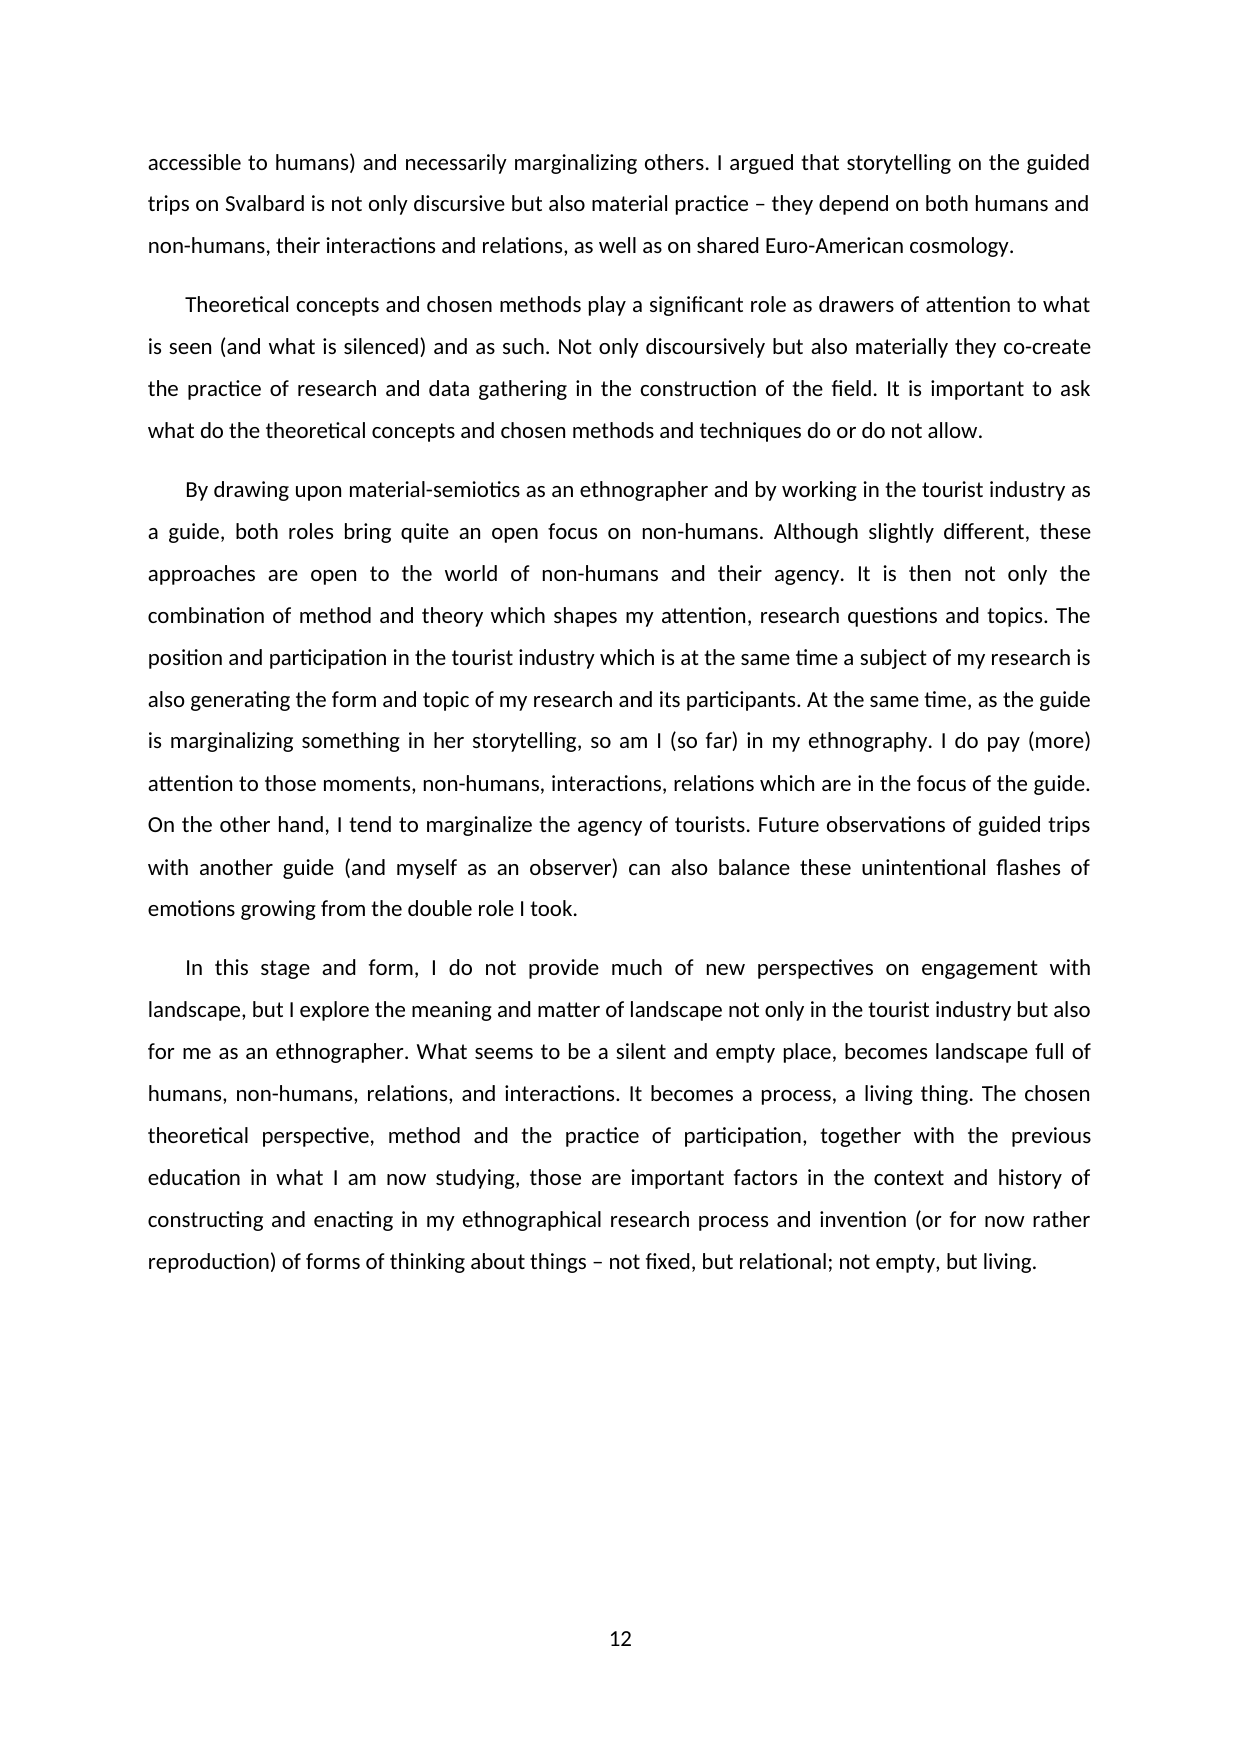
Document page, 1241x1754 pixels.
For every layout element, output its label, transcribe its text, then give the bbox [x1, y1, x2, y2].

text In this stage and form, I do not provide much of new perspectives on engagement with landscape, but I explore the meaning and matter of landscape not only in the tourist industry but also for me as an ethnographer. What seems to be a silent and empty place, becomes landscape full of humans, non-humans, relations, and interactions. It becomes a process, a living thing. The chosen theoretical perspective, method and the practice of participation, together with the previous education in what I am now studying, those are important factors in the context and history of constructing and enacting in my ethnographical research process and invention (or for now rather reproduction) of forms of thinking about things – not fixed, but relational; not empty, but living. [148, 953, 1093, 1275]
text By drawing upon material-semiotics as an ethnographer and by working in the tourist industry as a guide, both roles bring quite an open focus on non-humans. Although slightly different, these approaches are open to the world of non-humans and their agency. It is then not only the combination of method and theory which shapes my attention, research questions and topics. The position and participation in the tourist industry which is at the same time a subject of my research is also generating the form and topic of my research and its participants. At the same time, as the guide is marginalizing something in her storytelling, so am I (so far) in my ethnography. I do pay (more) attention to those moments, non-humans, interactions, relations which are in the focus of the guide. On the other hand, I tend to marginalize the agency of tourists. Future observations of guided trips with another guide (and myself as an observer) can also balance these unintentional flashes of emotions growing from the double role I took. [148, 475, 1093, 923]
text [148, 148, 1093, 259]
text Theoretical concepts and chosen methods play a significant role as drawers of attention to what is seen (and what is silenced) and as such. Not only discoursively but also materially they co-create the practice of research and data gathering in the construction of the field. It is important to ask what do the theoretical concepts and chosen methods and techniques do or do not allow. [148, 290, 1093, 444]
